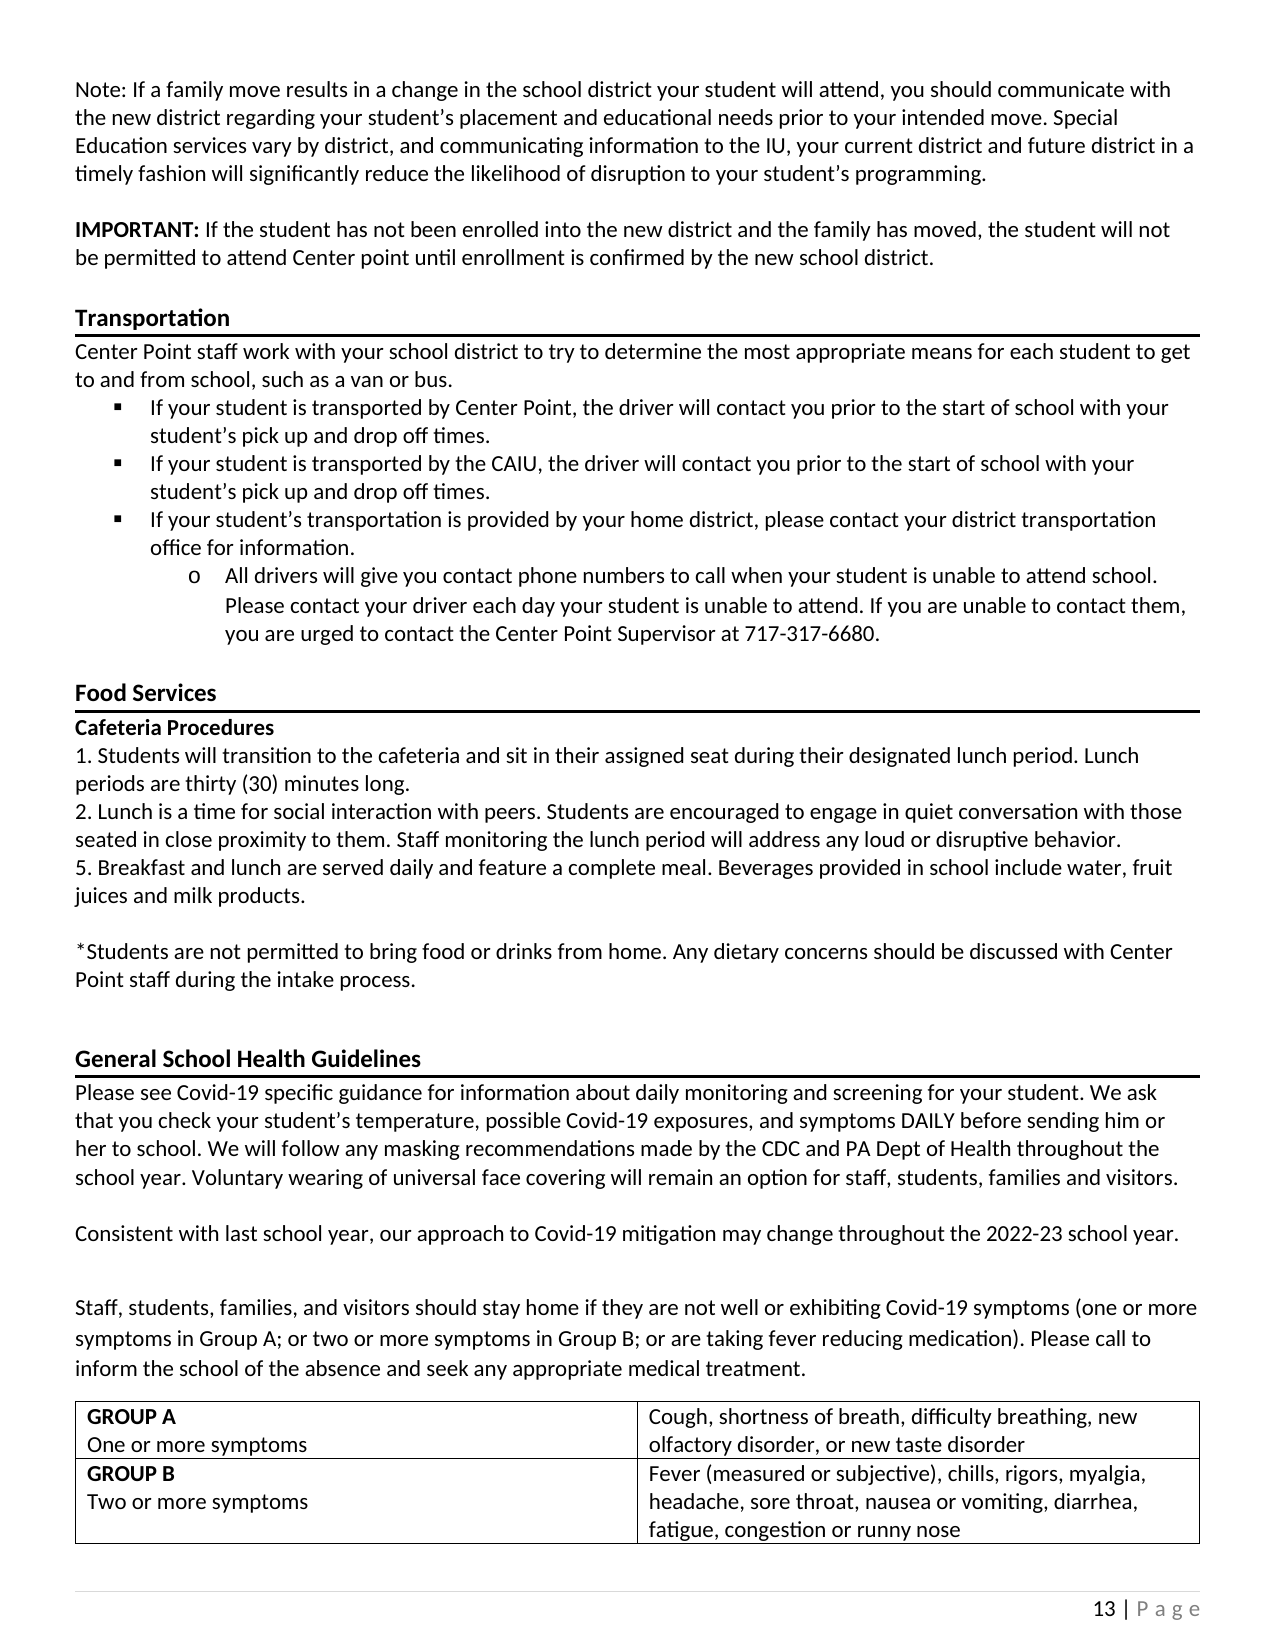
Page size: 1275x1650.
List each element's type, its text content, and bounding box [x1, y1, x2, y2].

text IMPORTANT: If the student has not been enrolled into the new district and the family has moved, the student will not be permitted to attend Center point until enrollment is confirmed by the new school district. [75, 215, 1200, 271]
text Staff, students, families, and visitors should stay home if they are not well or exhibiting Covid-19 symptoms (one or more symptoms in Group A; or two or more symptoms in Group B; or are taking fever reducing medication). Please call to inform the school of the absence and seek any appropriate medical treatment. [75, 1293, 1200, 1382]
table_header GROUP A One or more symptoms [76, 1402, 637, 1458]
text Note: If a family move results in a change in the school district your student will attend, you should communicate with the new district regarding your student’s placement and educational needs prior to your intended move. Special Education services vary by district, and communicating information to the IU, your current district and future district in a timely fashion will significantly reduce the likelihood of disruption to your student’s programming. [75, 75, 1200, 187]
list If your student is transported by the CAIU, the driver will contact you prior to the start of school with your student’s pick up and drop off times. [112, 449, 1200, 506]
text General School Health Guidelines [75, 1043, 1200, 1075]
text *Students are not permitted to bring food or drinks from home. Any dietary concerns should be discussed with Center Point staff during the intake process. [75, 937, 1200, 993]
text 2. Lunch is a time for social interaction with peers. Students are encouraged to engage in quiet conversation with those seated in close proximity to them. Staff monitoring the lunch period will address any loud or disruptive behavior. [75, 797, 1200, 853]
text Consistent with last school year, our approach to Covid-19 mitigation may change throughout the 2022-23 school year. [75, 1219, 1200, 1247]
text Transportation [75, 302, 1200, 334]
table_cell GROUP B Two or more symptoms [76, 1459, 637, 1543]
text Food Services [75, 677, 1200, 710]
list If your student’s transportation is provided by your home district, please contact your district transportation office for information. [112, 506, 1200, 562]
list All drivers will give you contact phone numbers to call when your student is unable to attend school. Please contact your driver each day your student is unable to attend. If you are unable to contact them, you are urged to contact the Center Point Supervisor at 717-317-6680. [187, 562, 1200, 647]
list If your student is transported by Center Point, the driver will contact you prior to the start of school with your student’s pick up and drop off times. [112, 393, 1200, 449]
text Center Point staff work with your school district to try to determine the most appropriate means for each student to get to and from school, such as a van or bus. [75, 337, 1200, 393]
table_cell Fever (measured or subjective), chills, rigors, myalgia, headache, sore throat, nausea or vomiting, diarrhea, fatigue, congestion or runny nose [638, 1459, 1199, 1543]
text 5. Breakfast and lunch are served daily and feature a complete meal. Beverages provided in school include water, fruit juices and milk products. [75, 853, 1200, 909]
text 1. Students will transition to the cafeteria and sit in their assigned seat during their designated lunch period. Lunch periods are thirty (30) minutes long. [75, 741, 1200, 797]
text Please see Covid-19 specific guidance for information about daily monitoring and screening for your student. We ask that you check your student’s temperature, possible Covid-19 exposures, and symptoms DAILY before sending him or her to school. We will follow any masking recommendations made by the CDC and PA Dept of Health throughout the school year. Voluntary wearing of universal face covering will remain an option for staff, students, families and visitors. [75, 1078, 1200, 1191]
table_header Cough, shortness of breath, difficulty breathing, new olfactory disorder, or new taste disorder [638, 1402, 1199, 1458]
text Cafeteria Procedures [75, 713, 1200, 741]
